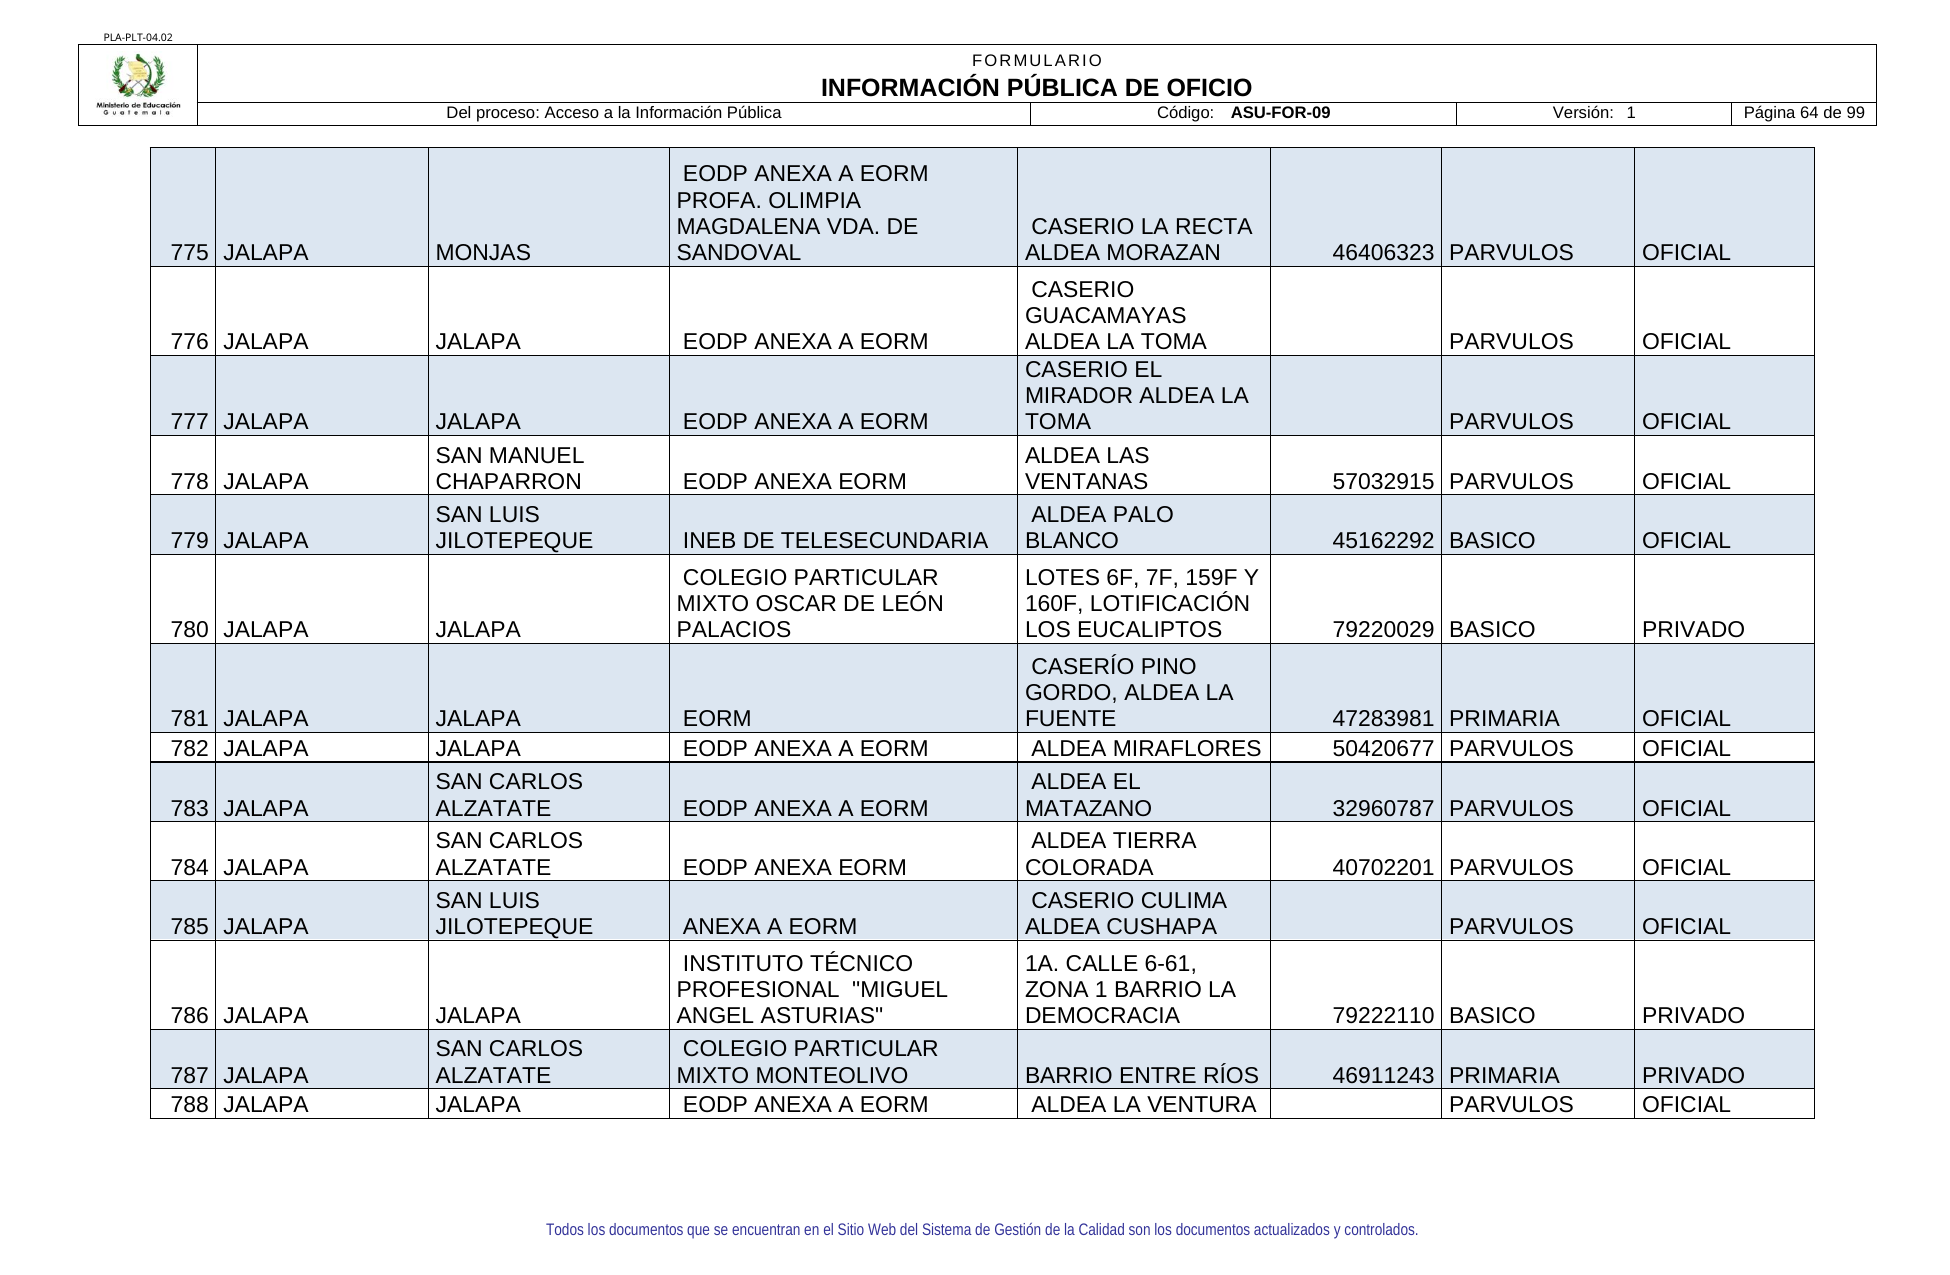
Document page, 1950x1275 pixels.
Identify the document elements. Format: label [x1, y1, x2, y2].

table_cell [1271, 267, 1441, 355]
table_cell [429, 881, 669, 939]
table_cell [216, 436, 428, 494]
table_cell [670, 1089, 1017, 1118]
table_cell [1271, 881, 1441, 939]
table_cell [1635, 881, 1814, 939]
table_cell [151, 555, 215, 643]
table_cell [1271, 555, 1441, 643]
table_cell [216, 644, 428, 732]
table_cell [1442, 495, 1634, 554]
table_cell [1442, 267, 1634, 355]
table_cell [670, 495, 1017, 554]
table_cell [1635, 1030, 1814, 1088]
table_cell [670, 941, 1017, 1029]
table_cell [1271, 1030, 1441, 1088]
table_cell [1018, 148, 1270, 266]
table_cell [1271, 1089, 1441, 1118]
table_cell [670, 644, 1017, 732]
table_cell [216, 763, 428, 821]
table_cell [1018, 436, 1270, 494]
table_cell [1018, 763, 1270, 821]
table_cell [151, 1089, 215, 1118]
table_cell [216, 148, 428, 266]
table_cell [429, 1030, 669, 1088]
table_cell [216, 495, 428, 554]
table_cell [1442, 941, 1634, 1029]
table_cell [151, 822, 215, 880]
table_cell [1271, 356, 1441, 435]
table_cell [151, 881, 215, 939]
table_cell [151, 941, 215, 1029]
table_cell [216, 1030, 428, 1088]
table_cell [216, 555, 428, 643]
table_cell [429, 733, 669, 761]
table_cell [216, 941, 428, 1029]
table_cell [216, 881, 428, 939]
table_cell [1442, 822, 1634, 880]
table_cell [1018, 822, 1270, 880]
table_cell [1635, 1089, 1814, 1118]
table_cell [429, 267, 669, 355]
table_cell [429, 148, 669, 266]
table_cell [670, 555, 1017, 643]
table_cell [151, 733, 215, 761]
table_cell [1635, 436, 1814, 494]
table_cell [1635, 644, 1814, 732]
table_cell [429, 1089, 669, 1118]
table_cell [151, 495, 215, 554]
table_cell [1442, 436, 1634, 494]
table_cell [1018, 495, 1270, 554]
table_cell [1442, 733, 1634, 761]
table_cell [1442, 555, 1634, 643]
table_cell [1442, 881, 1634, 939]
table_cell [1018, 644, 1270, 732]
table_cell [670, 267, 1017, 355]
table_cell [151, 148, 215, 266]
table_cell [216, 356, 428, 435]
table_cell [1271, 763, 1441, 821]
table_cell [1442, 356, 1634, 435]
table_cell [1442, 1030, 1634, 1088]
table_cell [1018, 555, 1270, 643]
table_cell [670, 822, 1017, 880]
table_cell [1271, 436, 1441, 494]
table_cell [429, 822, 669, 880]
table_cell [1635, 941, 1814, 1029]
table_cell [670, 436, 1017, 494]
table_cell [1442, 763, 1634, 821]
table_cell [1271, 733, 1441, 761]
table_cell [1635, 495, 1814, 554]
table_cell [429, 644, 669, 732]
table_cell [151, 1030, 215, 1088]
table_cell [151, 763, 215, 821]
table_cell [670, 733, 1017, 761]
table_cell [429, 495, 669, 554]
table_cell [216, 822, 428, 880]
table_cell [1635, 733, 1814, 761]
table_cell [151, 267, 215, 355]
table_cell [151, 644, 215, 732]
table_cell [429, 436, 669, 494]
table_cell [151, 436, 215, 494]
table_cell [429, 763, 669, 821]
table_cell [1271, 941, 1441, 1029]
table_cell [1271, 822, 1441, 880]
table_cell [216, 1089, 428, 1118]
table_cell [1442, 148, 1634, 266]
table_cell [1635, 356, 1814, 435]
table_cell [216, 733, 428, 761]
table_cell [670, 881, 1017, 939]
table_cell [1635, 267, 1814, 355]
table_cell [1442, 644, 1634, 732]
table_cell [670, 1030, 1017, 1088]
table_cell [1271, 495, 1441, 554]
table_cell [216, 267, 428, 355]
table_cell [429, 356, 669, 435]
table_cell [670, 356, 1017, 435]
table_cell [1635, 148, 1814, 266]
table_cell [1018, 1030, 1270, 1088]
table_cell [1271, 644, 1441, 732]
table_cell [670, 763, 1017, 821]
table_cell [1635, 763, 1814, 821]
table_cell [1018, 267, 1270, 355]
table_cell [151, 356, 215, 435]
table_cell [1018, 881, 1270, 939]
picture [95, 51, 181, 117]
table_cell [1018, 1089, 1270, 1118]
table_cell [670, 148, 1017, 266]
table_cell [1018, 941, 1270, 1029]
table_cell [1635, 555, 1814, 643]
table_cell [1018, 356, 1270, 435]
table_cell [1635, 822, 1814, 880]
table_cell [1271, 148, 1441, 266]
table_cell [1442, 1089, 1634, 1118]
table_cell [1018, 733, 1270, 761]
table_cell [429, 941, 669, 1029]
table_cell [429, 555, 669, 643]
